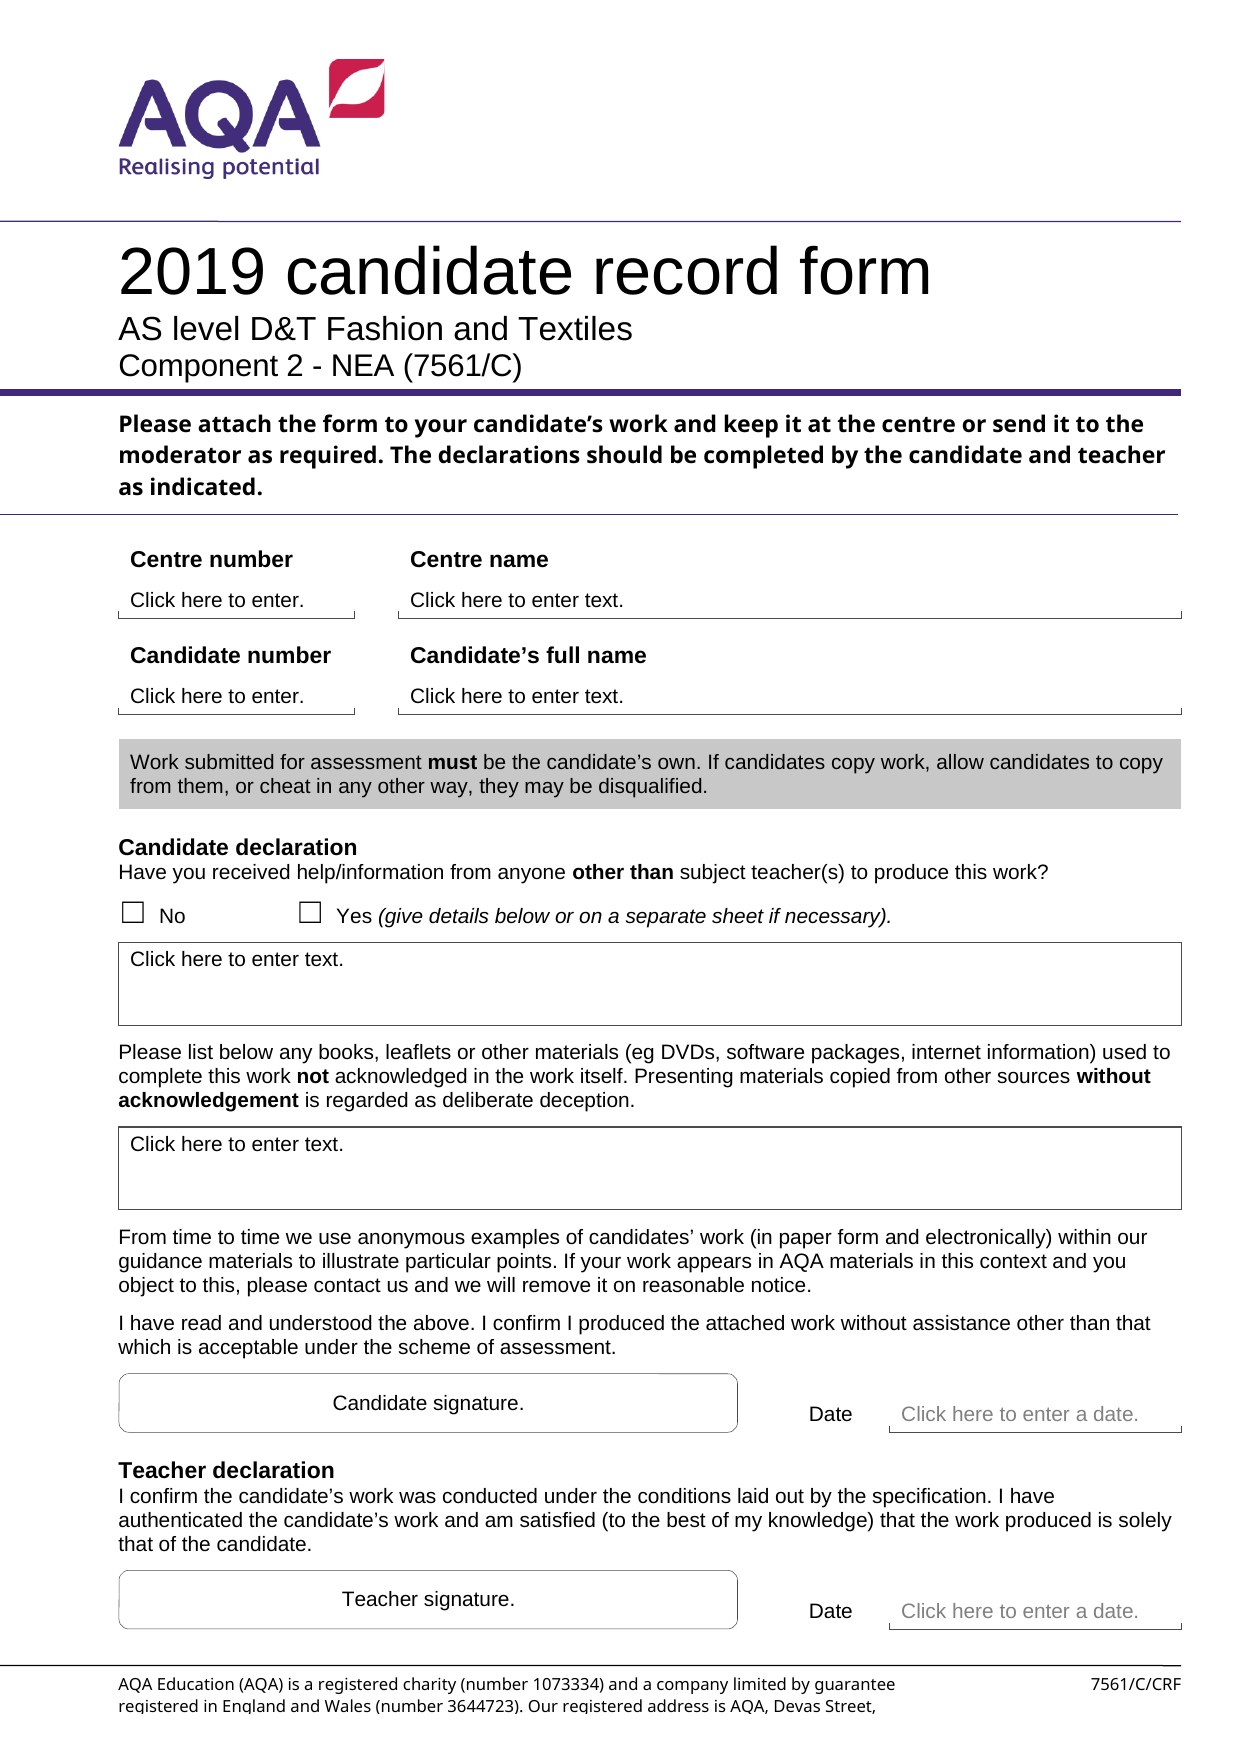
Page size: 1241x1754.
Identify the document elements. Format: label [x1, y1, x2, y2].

picture [118, 59, 385, 179]
